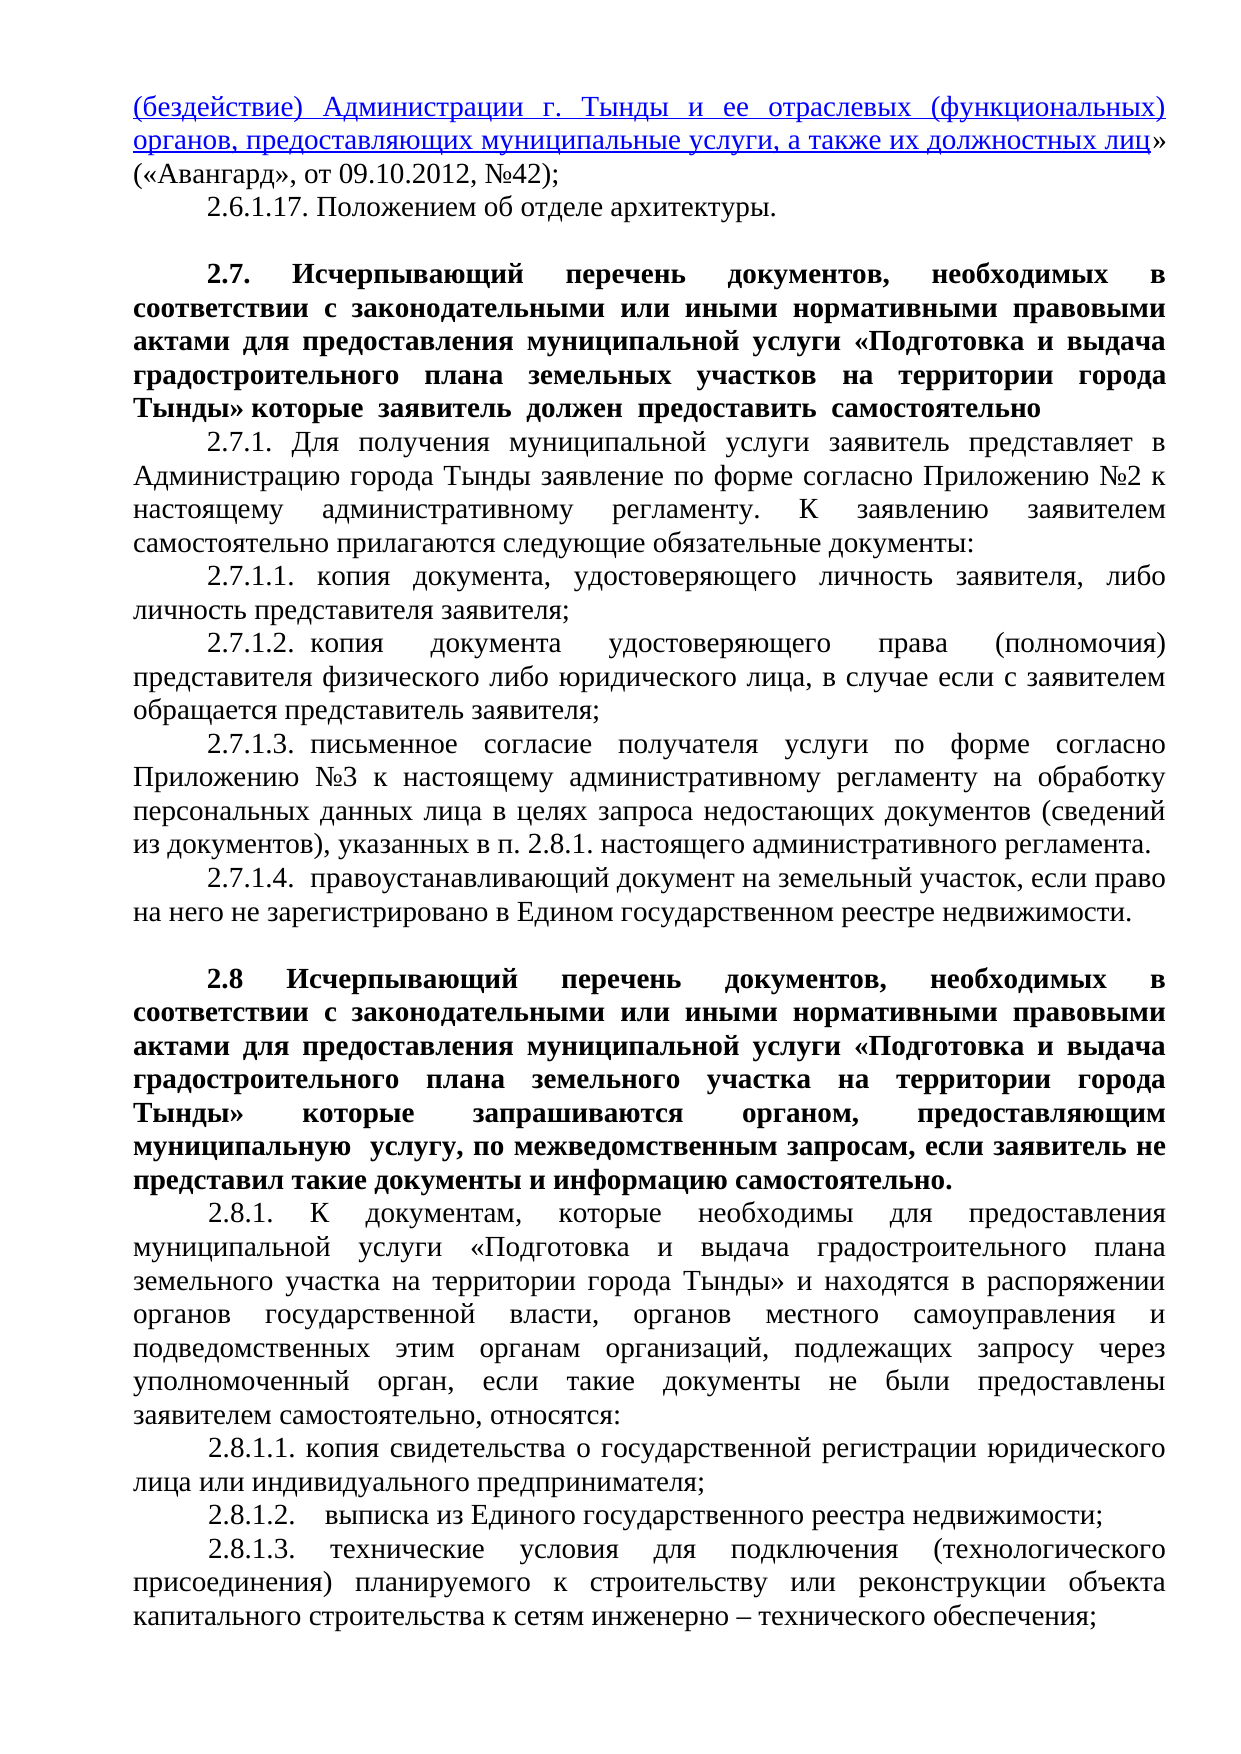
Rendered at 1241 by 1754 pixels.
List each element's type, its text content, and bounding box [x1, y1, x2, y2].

list правоустанавливающий документ на земельный участок, если право на него не зарегистрировано в Едином государственном реестре недвижимости. [133, 860, 1167, 927]
text 2.8.1.2. выписка из Единого государственного реестра недвижимости; [133, 1497, 1167, 1531]
text 2.7. Исчерпывающий перечень документов, необходимых в соответствии с законодательными или иными нормативными правовыми актами для предоставления муниципальной услуги «Подготовка и выдача градостроительного плана земельных участков на территории города Тынды» которые заявитель должен предоставить самостоятельно [133, 256, 1167, 424]
text 2.7.1. Для получения муниципальной услуги заявитель представляет в Администрацию города Тынды заявление по форме согласно Приложению №2 к настоящему административному регламенту. К заявлению заявителем самостоятельно прилагаются следующие обязательные документы: [133, 424, 1167, 558]
text 2.8.1. К документам, которые необходимы для предоставления муниципальной услуги «Подготовка и выдача градостроительного плана земельного участка на территории города Тынды» и находятся в распоряжении органов государственной власти, органов местного самоуправления и подведомственных этим органам организаций, подлежащих запросу через уполномоченный орган, если такие документы не были предоставлены заявителем самостоятельно, относятся: [133, 1196, 1167, 1430]
text 2.6.1.17. Положением об отделе архитектуры. [133, 189, 1167, 223]
text 2.8.1.1. копия свидетельства о государственной регистрации юридического лица или индивидуального предпринимателя; [133, 1430, 1167, 1497]
text 2.8 Исчерпывающий перечень документов, необходимых в соответствии с законодательными или иными нормативными правовыми актами для предоставления муниципальной услуги «Подготовка и выдача градостроительного плана земельного участка на территории города Тынды» которые запрашиваются органом, предоставляющим муниципальную услугу, по межведомственным запросам, если заявитель не представил такие документы и информацию самостоятельно. [133, 961, 1167, 1196]
list копия документа удостоверяющего права (полномочия) представителя физического либо юридического лица, в случае если с заявителем обращается представитель заявителя; [133, 625, 1167, 726]
list письменное согласие получателя услуги по форме согласно Приложению №3 к настоящему административному регламенту на обработку персональных данных лица в целях запроса недостающих документов (сведений из документов), указанных в п. 2.8.1. настоящего административного регламента. [133, 726, 1167, 860]
text 2.7.1.1. копия документа, удостоверяющего личность заявителя, либо личность представителя заявителя; [133, 558, 1167, 625]
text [133, 89, 1167, 189]
text 2.8.1.3. технические условия для подключения (технологического присоединения) планируемого к строительству или реконструкции объекта капитального строительства к сетям инженерно – технического обеспечения; [133, 1531, 1167, 1632]
